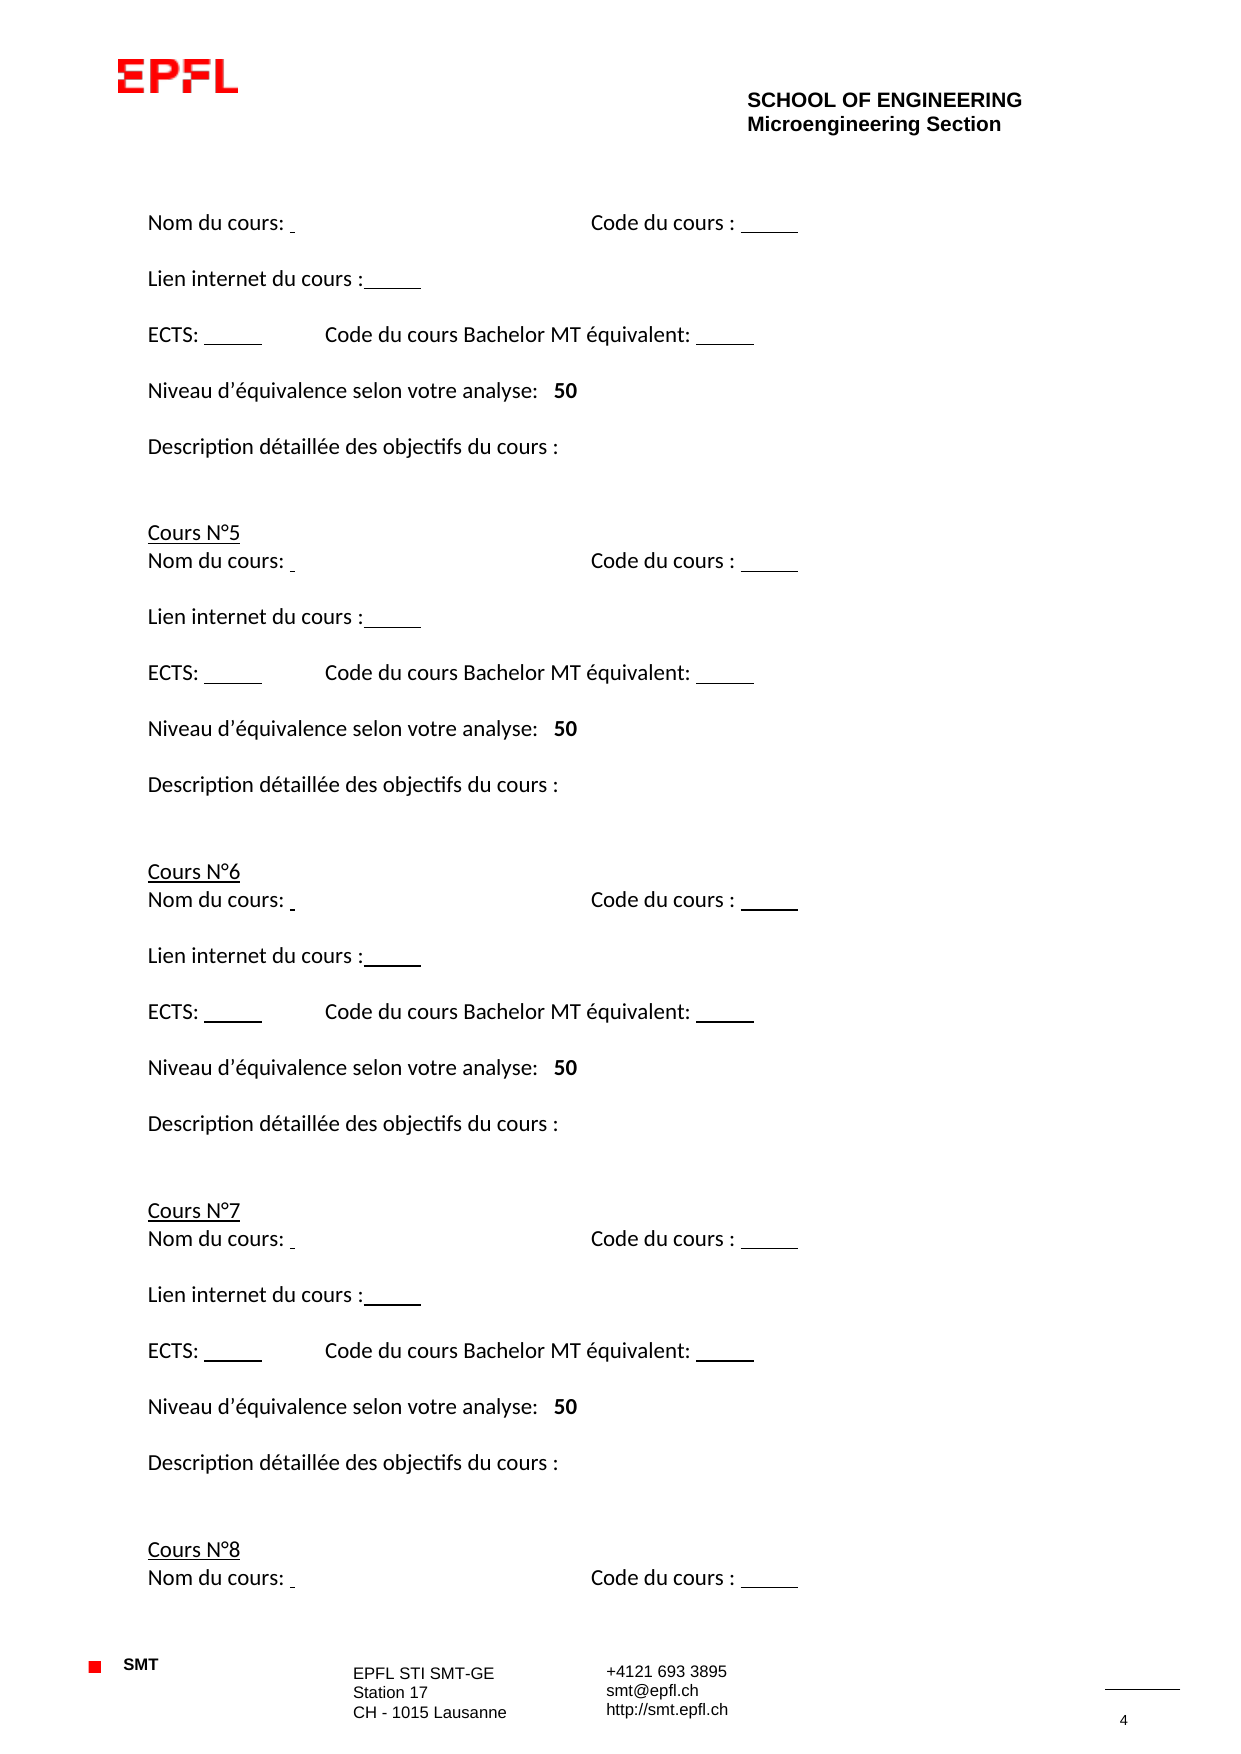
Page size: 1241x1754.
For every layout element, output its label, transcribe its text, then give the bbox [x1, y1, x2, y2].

text Lien internet du cours : [148, 264, 1122, 292]
text Lien internet du cours : [148, 941, 1122, 969]
text Nom du cours: Code du cours : [148, 208, 1122, 236]
text Cours N°5 [148, 518, 1122, 546]
text Cours N°7 [148, 1196, 1122, 1224]
text Description détaillée des objectifs du cours : [148, 1109, 1122, 1137]
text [148, 1336, 1122, 1364]
text Niveau d’équivalence selon votre analyse: [148, 714, 1122, 743]
text Description détaillée des objectifs du cours : [148, 771, 1122, 799]
text Lien internet du cours : [148, 602, 1122, 631]
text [148, 432, 1122, 460]
text Nom du cours: Code du cours : [148, 1563, 1122, 1591]
text Niveau d’équivalence selon votre analyse: [148, 1053, 1122, 1081]
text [148, 1392, 1122, 1420]
text Cours N°6 [148, 857, 1122, 885]
text Cours N°8 [148, 1535, 1122, 1563]
text Nom du cours: Code du cours : [148, 885, 1122, 913]
text Lien internet du cours : [148, 1280, 1122, 1308]
text Nom du cours: Code du cours : [148, 546, 1122, 574]
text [148, 376, 1122, 404]
text Nom du cours: Code du cours : [148, 1224, 1122, 1252]
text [148, 1448, 1122, 1476]
text ECTS: Code du cours Bachelor MT équivalent: [148, 658, 1122, 687]
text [148, 320, 1122, 348]
text ECTS: Code du cours Bachelor MT équivalent: [148, 997, 1122, 1025]
